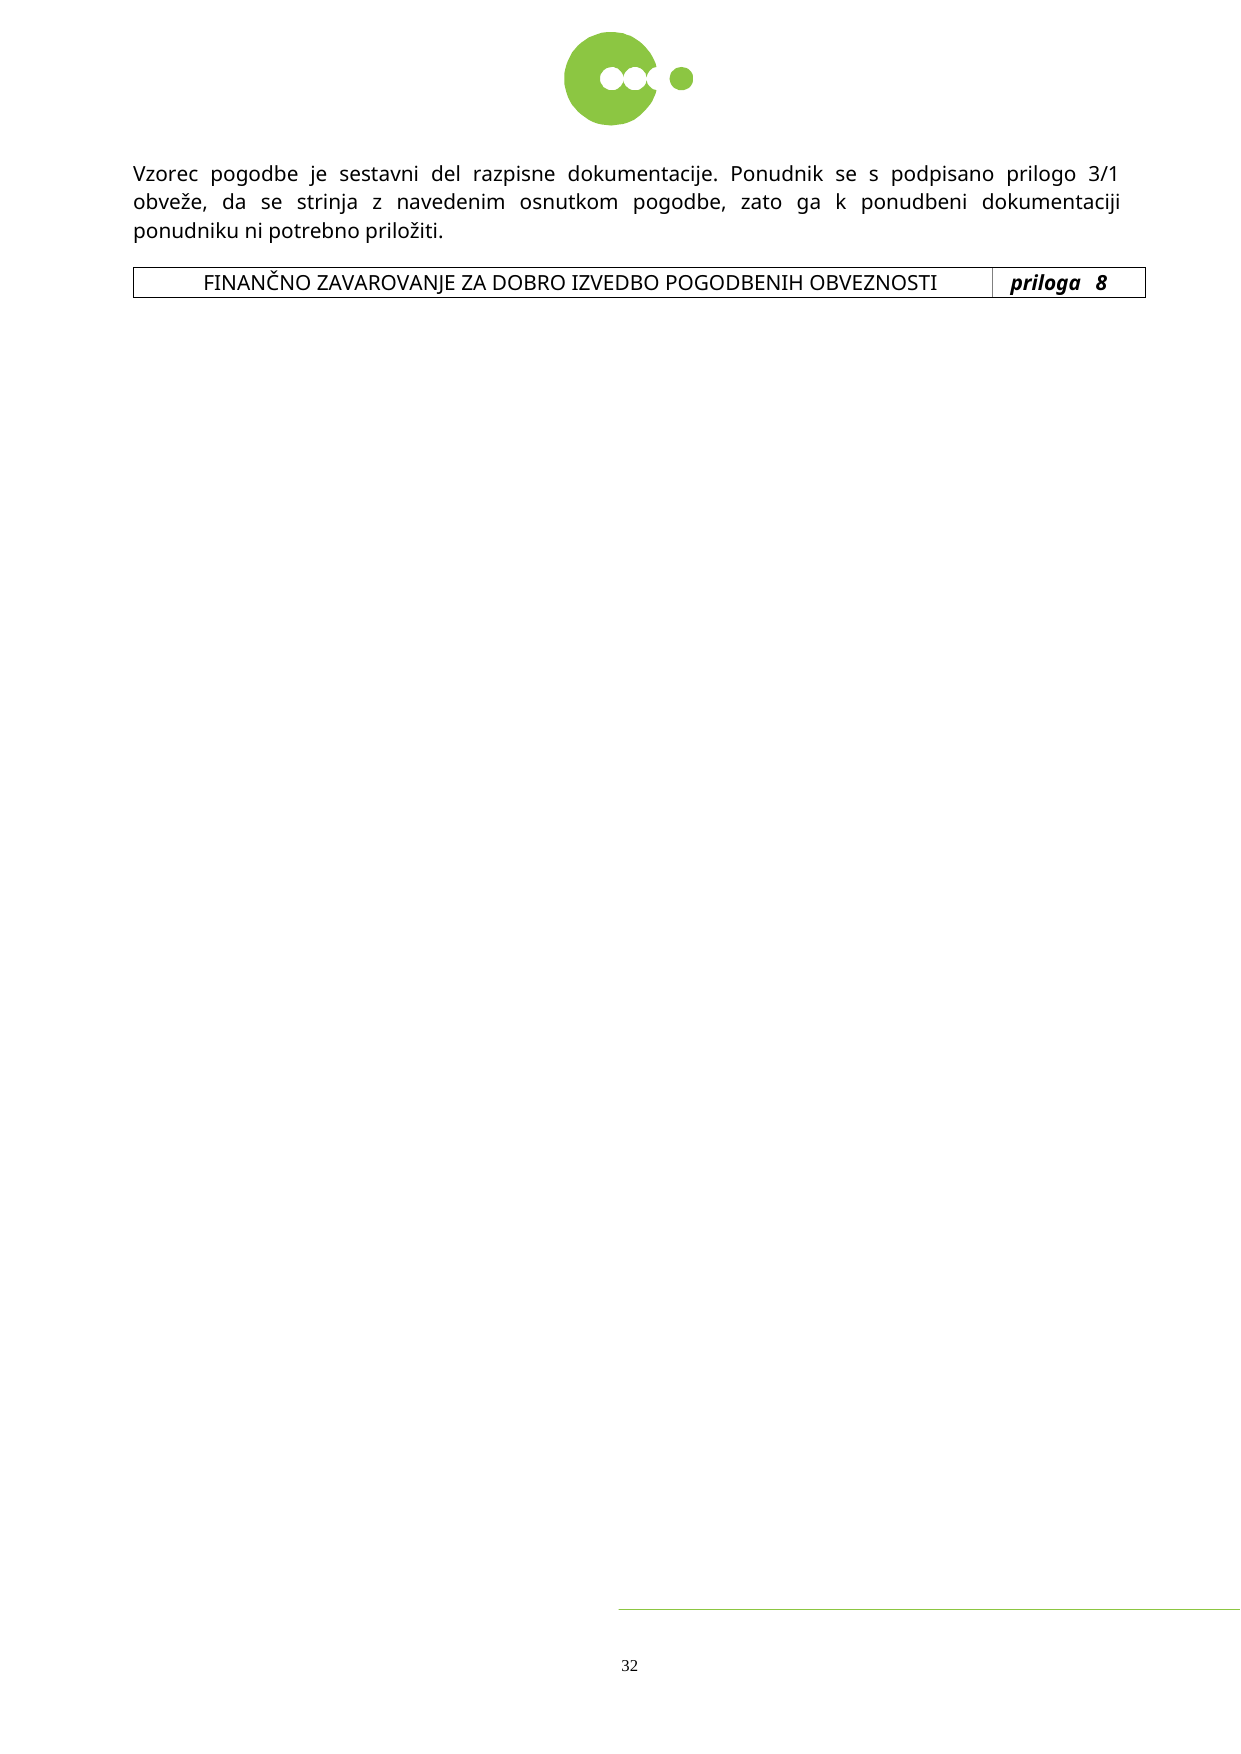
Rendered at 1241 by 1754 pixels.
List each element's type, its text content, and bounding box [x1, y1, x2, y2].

table_header 8 [1088, 268, 1145, 297]
table_header FINANČNO ZAVAROVANJE ZA DOBRO IZVEDBO POGODBENIH OBVEZNOSTI [196, 268, 992, 297]
text Vzorec pogodbe je sestavni del razpisne dokumentacije. Ponudnik se s podpisano prilogo 3/1 obveže, da se strinja z navedenim osnutkom pogodbe, zato ga k ponudbeni dokumentaciji ponudniku ni potrebno priložiti. [133, 159, 1122, 244]
table_header [134, 268, 196, 297]
table_header priloga [993, 268, 1088, 297]
